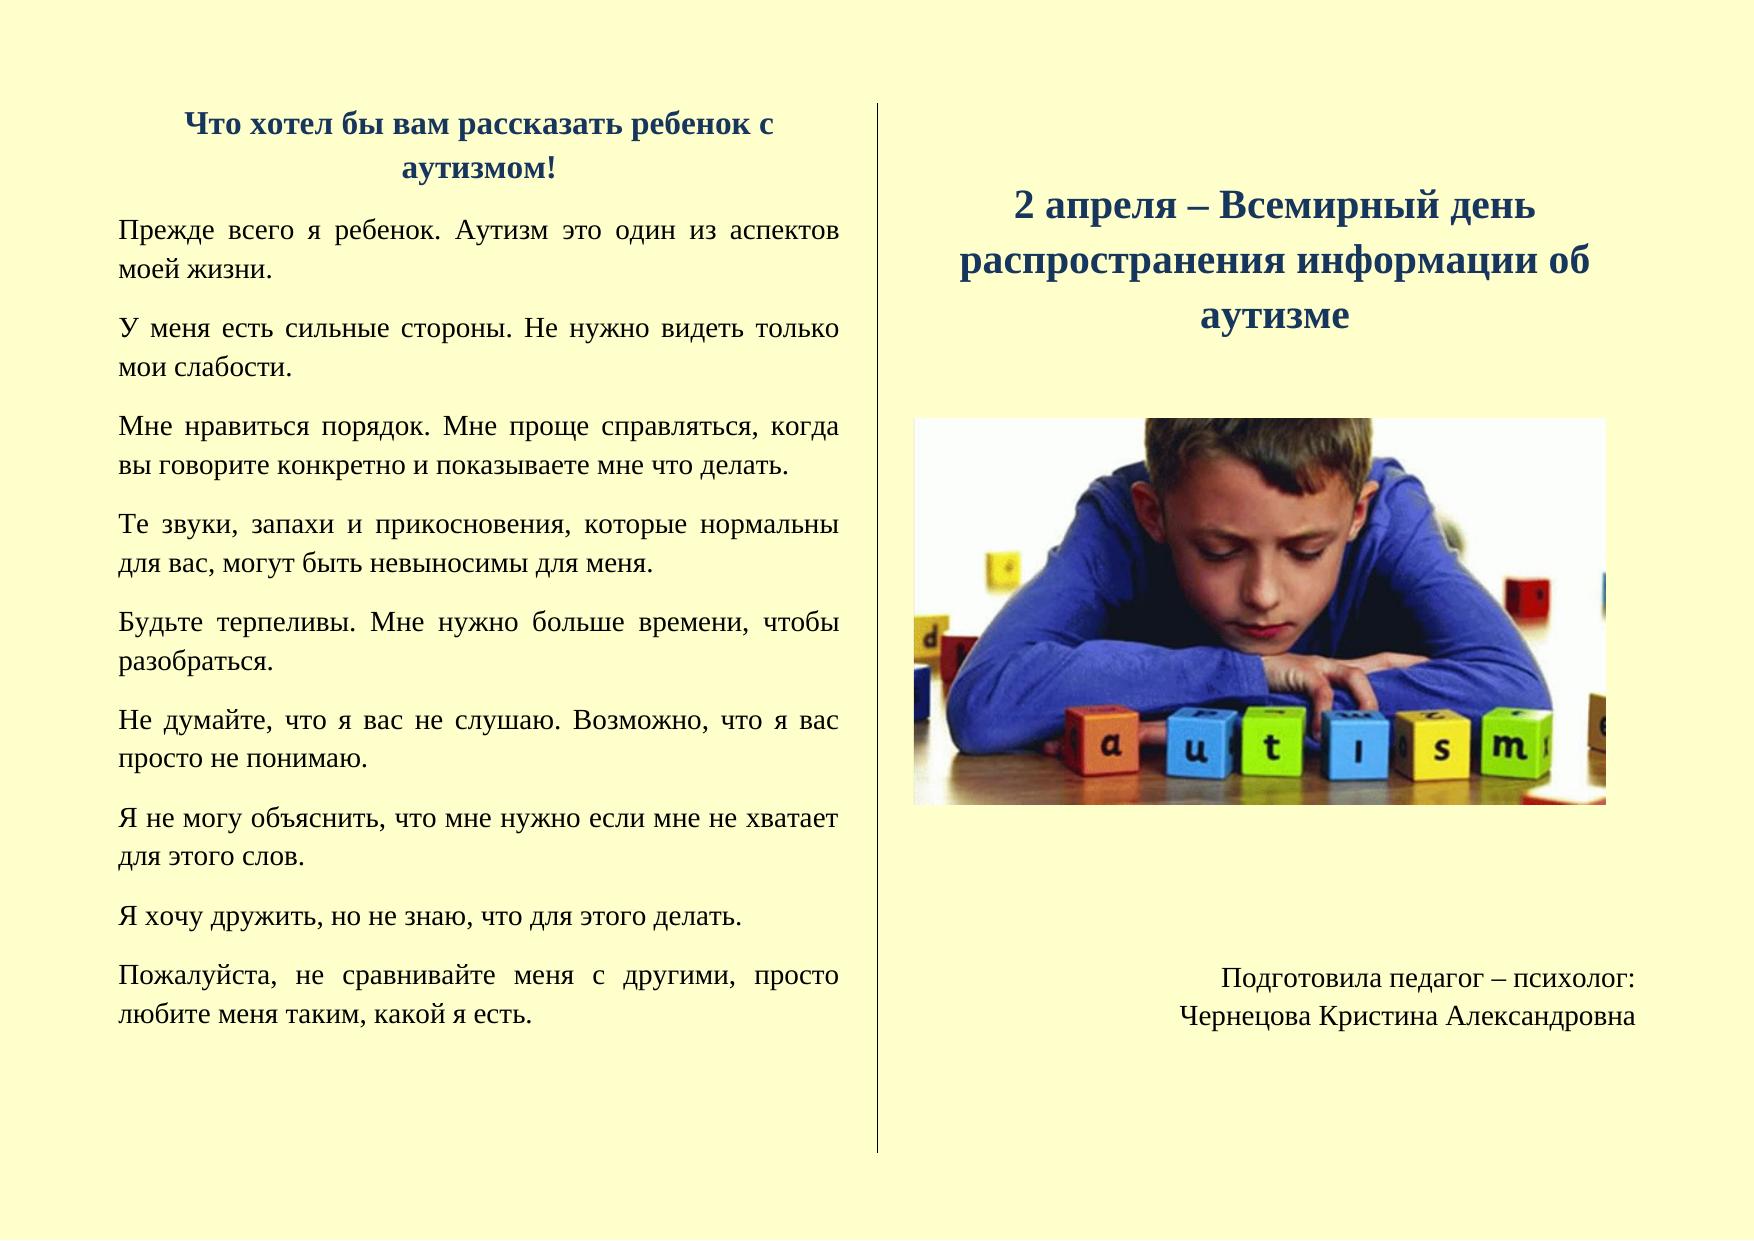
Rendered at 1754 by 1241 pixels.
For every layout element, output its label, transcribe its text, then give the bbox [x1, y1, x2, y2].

text Что хотел бы вам рассказать ребенок с аутизмом! [118, 103, 840, 186]
text Мне нравиться порядок. Мне проще справляться, когда вы говорите конкретно и показываете мне что делать. [118, 408, 840, 480]
text 2 апреля – Всемирный день распространения информации об аутизме [914, 179, 1636, 337]
text Будьте терпеливы. Мне нужно больше времени, чтобы разобраться. [118, 604, 840, 676]
text Пожалуйста, не сравнивайте меня с другими, просто любите меня таким, какой я есть. [118, 957, 840, 1029]
picture [913, 418, 1606, 805]
text Я не могу объяснить, что мне нужно если мне не хватает для этого слов. [118, 800, 840, 872]
text Я хочу дружить, но не знаю, что для этого делать. [118, 898, 840, 931]
text Прежде всего я ребенок. Аутизм это один из аспектов моей жизни. [118, 212, 840, 284]
text Чернецова Кристина Александровна [914, 998, 1636, 1032]
text Те звуки, запахи и прикосновения, которые нормальны для вас, могут быть невыносимы для меня. [118, 506, 840, 578]
text Подготовила педагог – психолог: [914, 960, 1636, 993]
text Не думайте, что я вас не слушаю. Возможно, что я вас просто не понимаю. [118, 702, 840, 774]
text У меня есть сильные стороны. Не нужно видеть только мои слабости. [118, 310, 840, 382]
